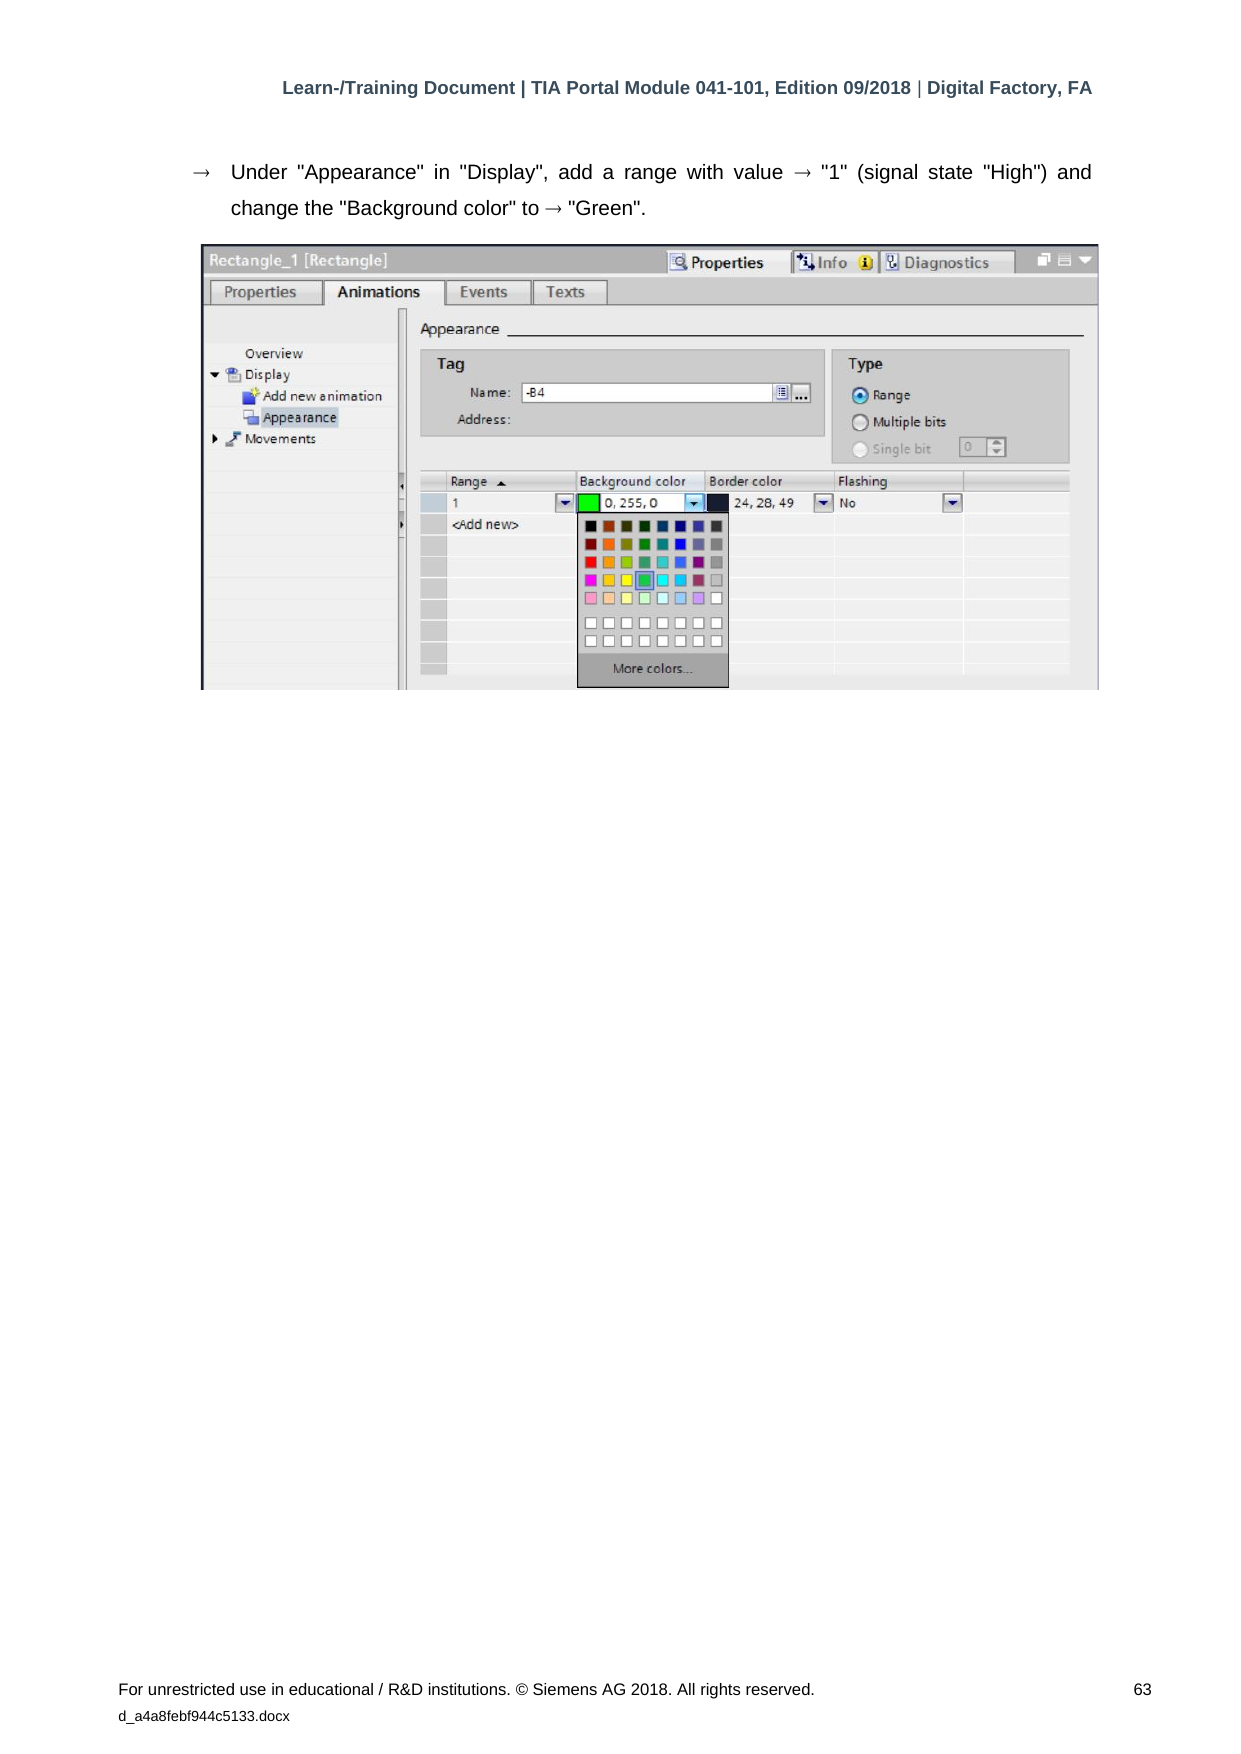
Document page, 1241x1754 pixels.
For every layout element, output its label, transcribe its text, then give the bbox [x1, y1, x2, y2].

picture [200, 244, 1099, 690]
text Under "Appearance" in "Display", add a range with value "1" (signal state "High") and change the "Background color" to "Green". [193, 160, 1092, 220]
